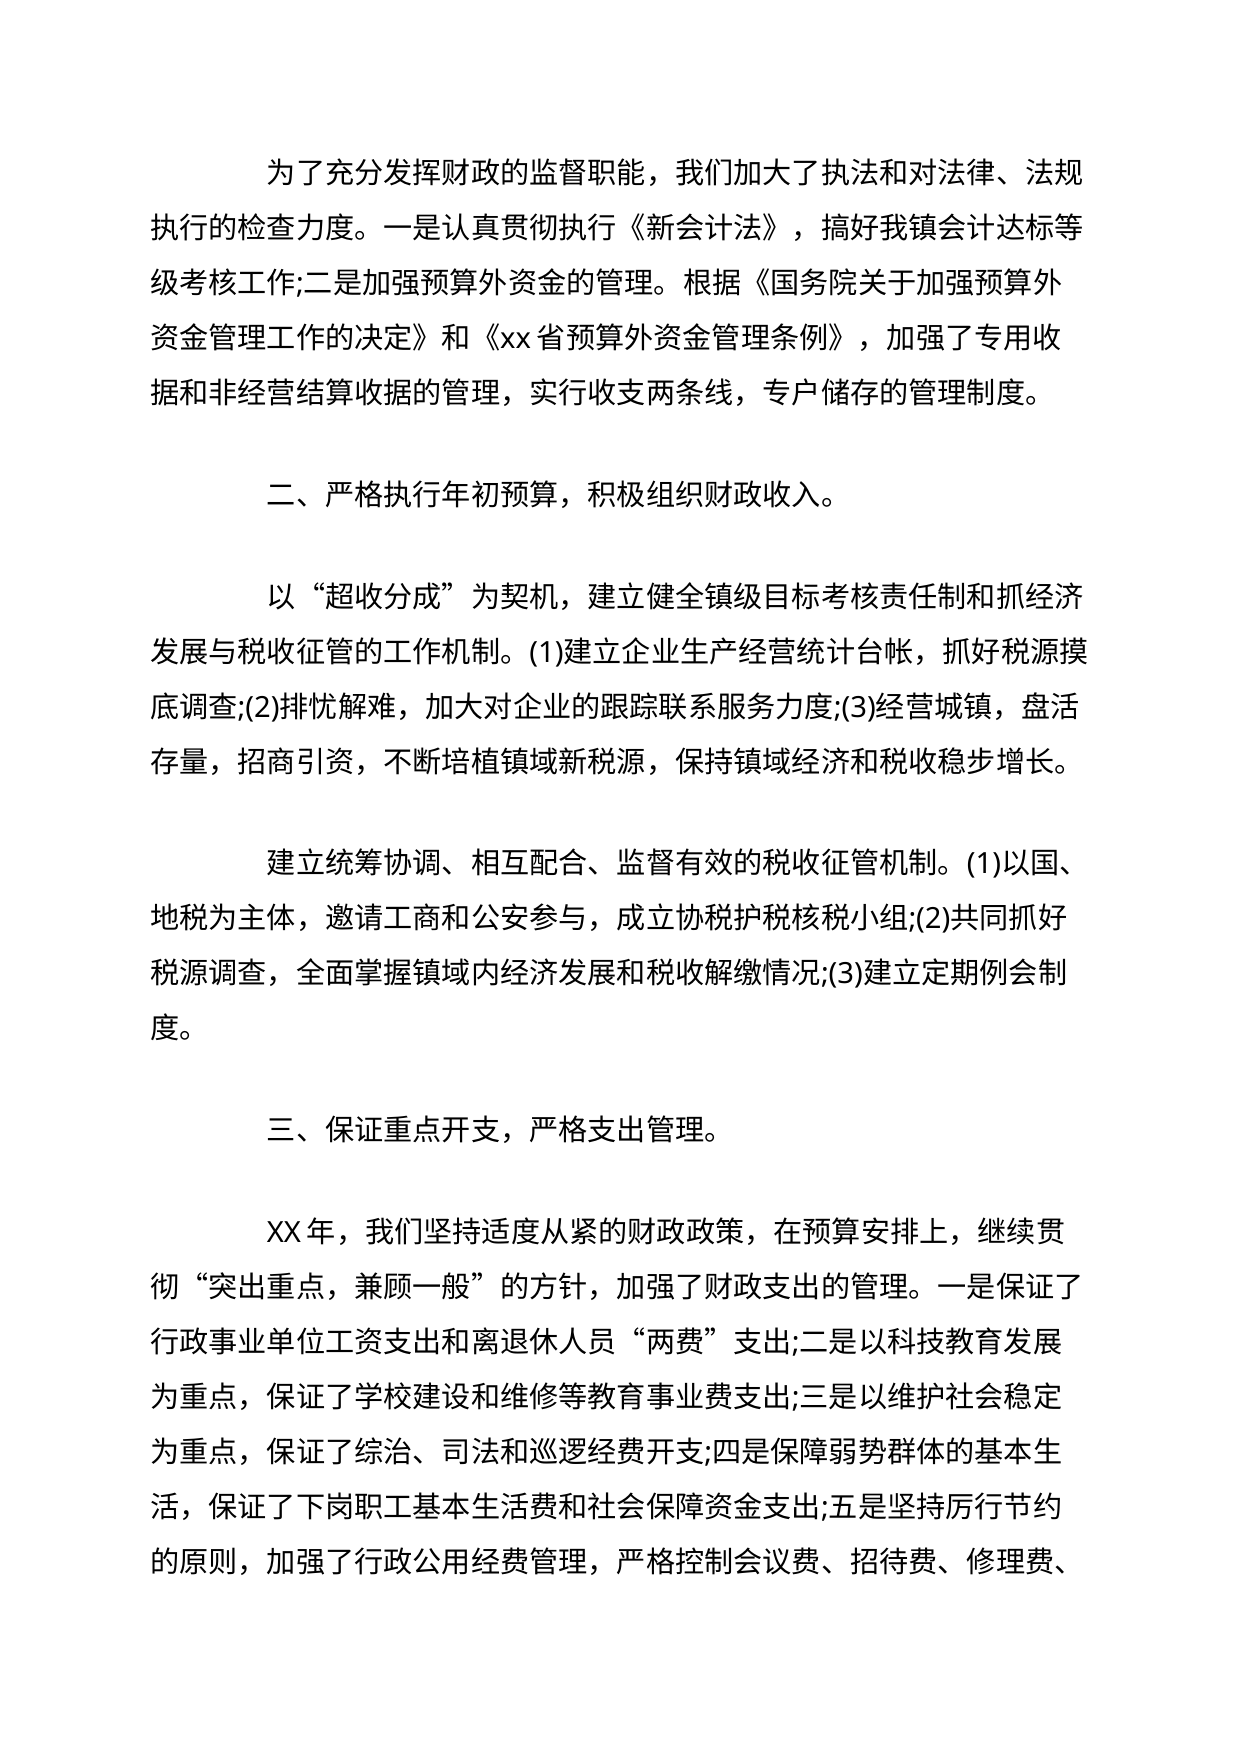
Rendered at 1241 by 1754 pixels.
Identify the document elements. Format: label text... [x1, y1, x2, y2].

text 二、严格执行年初预算，积极组织财政收入。 [150, 472, 1090, 514]
text 三、保证重点开支，严格支出管理。 [150, 1107, 1090, 1149]
text 以“超收分成”为契机，建立健全镇级目标考核责任制和抓经济发展与税收征管的工作机制。(1)建立企业生产经营统计台帐，抓好税源摸底调查;(2)排忧解难，加大对企业的跟踪联系服务力度;(3)经营城镇，盘活存量，招商引资，不断培植镇域新税源，保持镇域经济和税收稳步增长。 [150, 573, 1090, 781]
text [150, 1208, 1090, 1581]
text 建立统筹协调、相互配合、监督有效的税收征管机制。(1)以国、地税为主体，邀请工商和公安参与，成立协税护税核税小组;(2)共同抓好税源调查，全面掌握镇域内经济发展和税收解缴情况;(3)建立定期例会制度。 [150, 840, 1090, 1047]
text 为了充分发挥财政的监督职能，我们加大了执法和对法律、法规执行的检查力度。一是认真贯彻执行《新会计法》，搞好我镇会计达标等级考核工作;二是加强预算外资金的管理。根据《国务院关于加强预算外资金管理工作的决定》和《xx省预算外资金管理条例》，加强了专用收据和非经营结算收据的管理，实行收支两条线，专户储存的管理制度。 [150, 150, 1090, 412]
